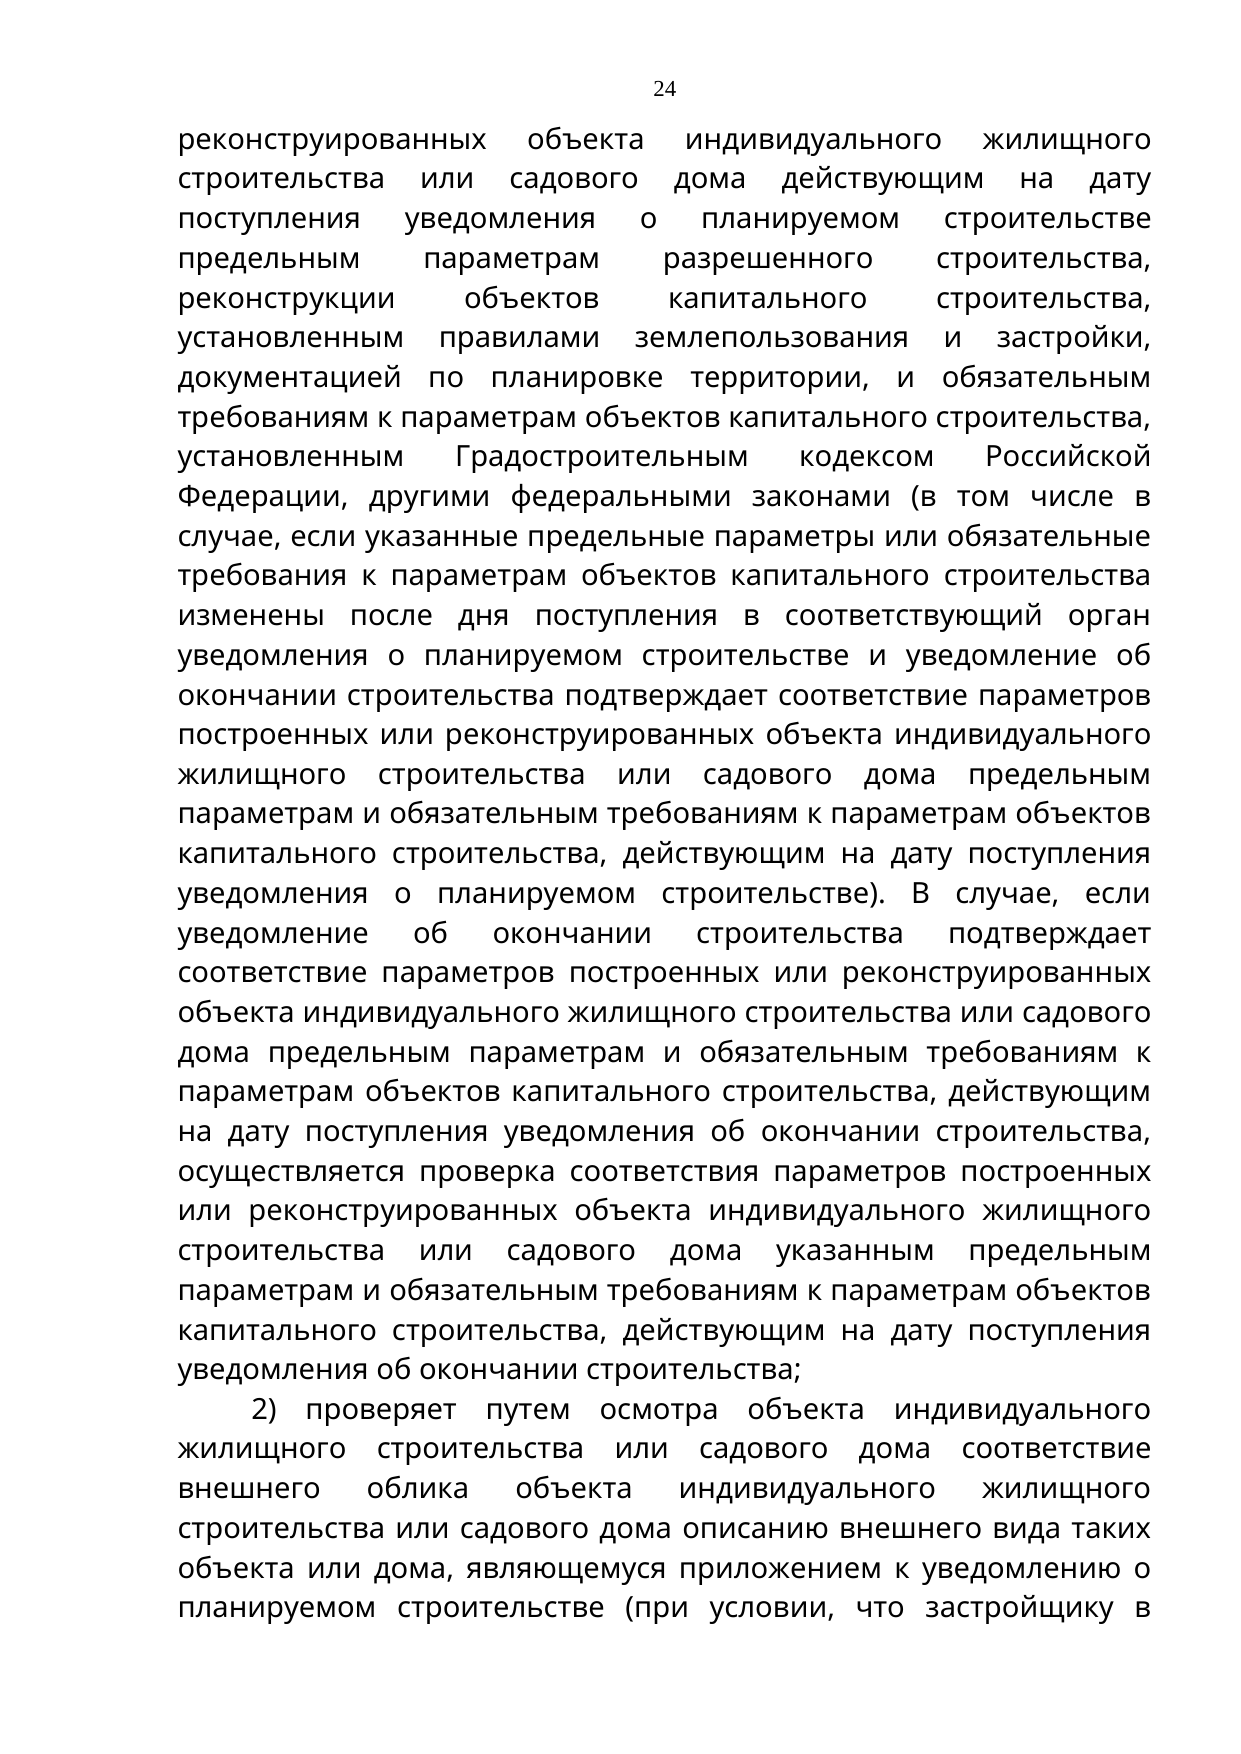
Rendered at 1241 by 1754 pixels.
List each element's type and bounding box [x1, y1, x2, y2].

text [177, 1388, 1152, 1626]
text [177, 118, 1152, 1388]
